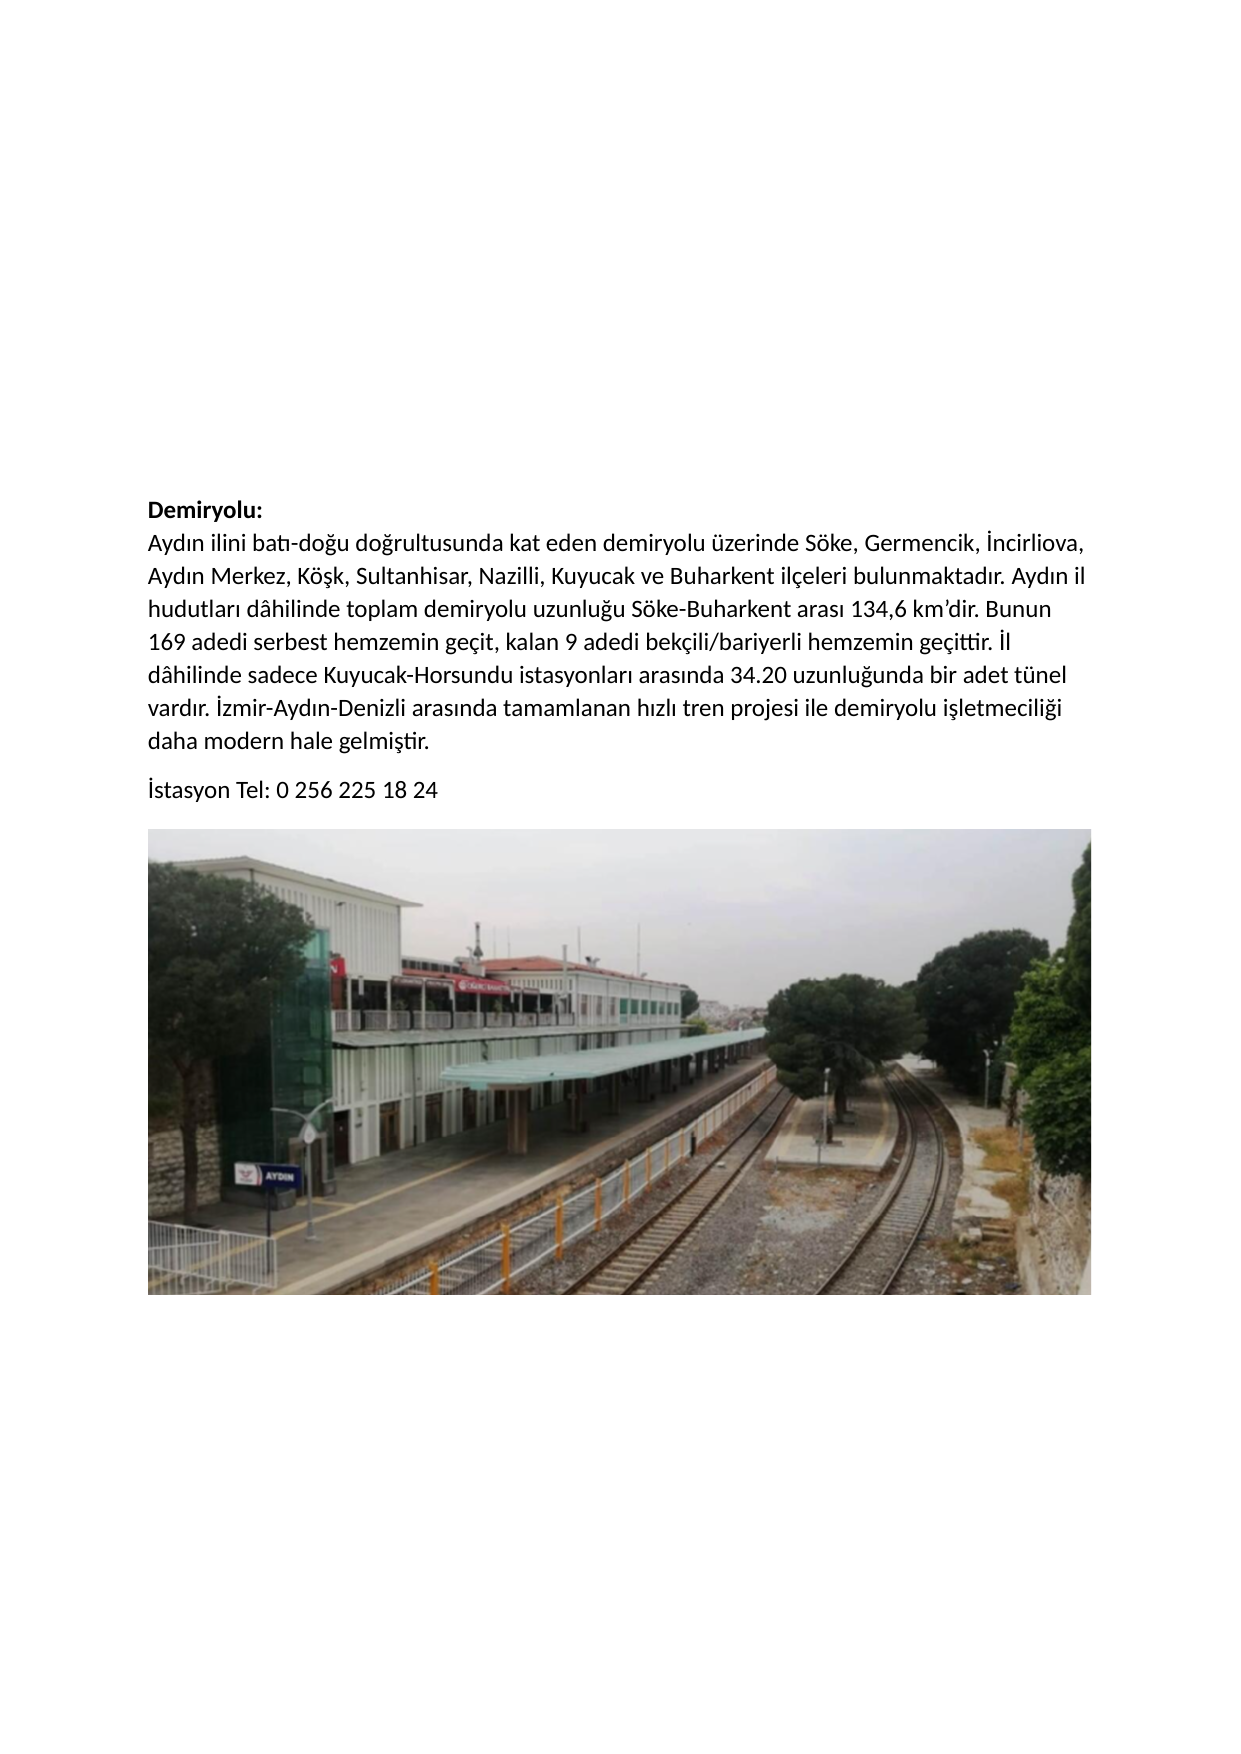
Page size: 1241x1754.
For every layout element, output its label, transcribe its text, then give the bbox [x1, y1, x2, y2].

picture [147, 824, 1092, 1295]
text İstasyon Tel: 0 256 225 18 24 [148, 775, 1093, 805]
text Demiryolu: Aydın ilini batı-doğu doğrultusunda kat eden demiryolu üzerinde Söke, Germencik, İncirliova, Aydın Merkez, Köşk, Sultanhisar, Nazilli, Kuyucak ve Buharkent ilçeleri bulunmaktadır. Aydın il hudutları dâhilinde toplam demiryolu uzunluğu Söke-Buharkent arası 134,6 km’dir. Bunun 169 adedi serbest hemzemin geçit, kalan 9 adedi bekçili/bariyerli hemzemin geçittir. İl dâhilinde sadece Kuyucak-Horsundu istasyonları arasında 34.20 uzunluğunda bir adet tünel vardır. İzmir-Aydın-Denizli arasında tamamlanan hızlı tren projesi ile demiryolu işletmeciliği daha modern hale gelmiştir. [148, 495, 1093, 756]
